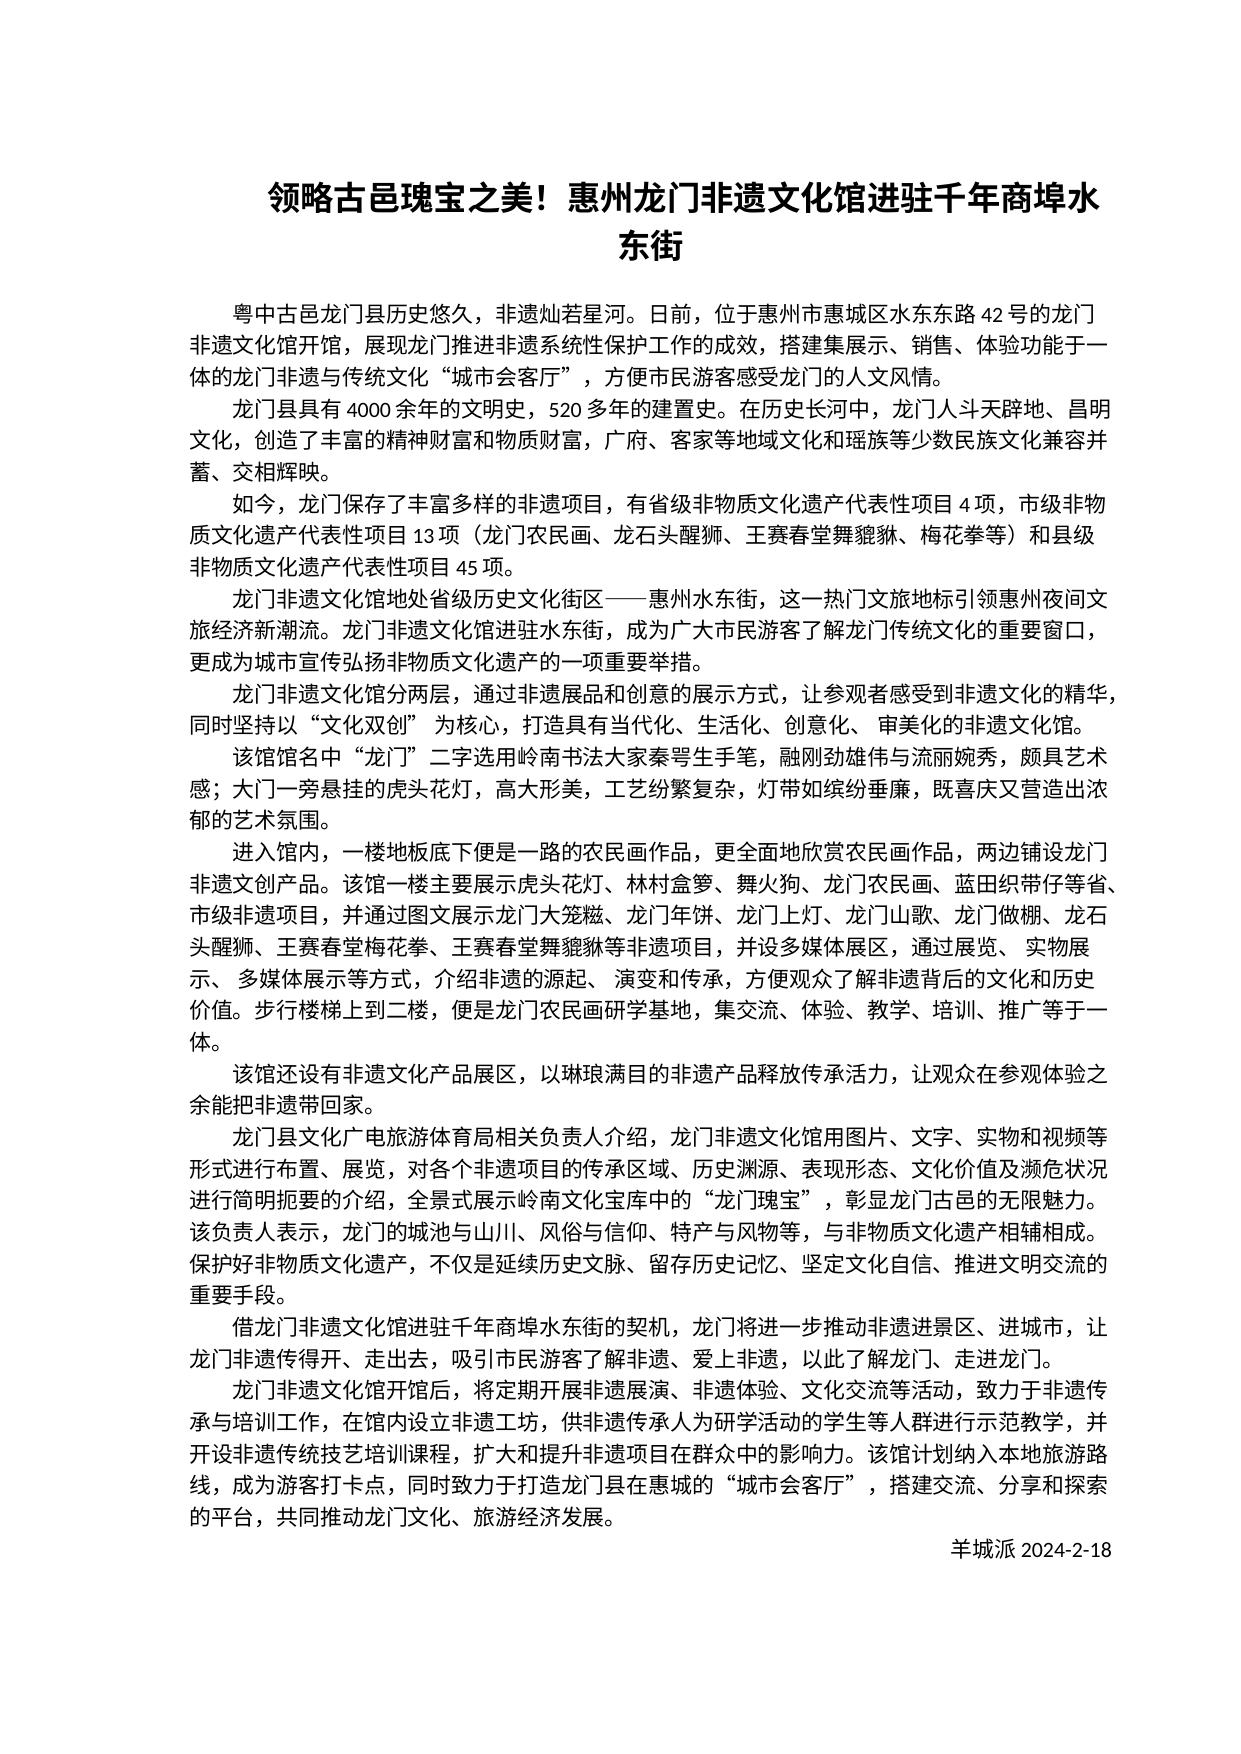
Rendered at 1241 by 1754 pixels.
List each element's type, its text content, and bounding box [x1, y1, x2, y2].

text 龙门非遗文化馆分两层，通过非遗展品和创意的展示方式，让参观者感受到非遗文化的精华，同时坚持以“文化双创” 为核心，打造具有当代化、生活化、创意化、 审美化的非遗文化馆。 [189, 677, 1111, 740]
text 该馆还设有非遗文化产品展区，以琳琅满目的非遗产品释放传承活力，让观众在参观体验之余能把非遗带回家。 [189, 1057, 1111, 1120]
subtitle 领略古邑瑰宝之美！惠州龙门非遗文化馆进驻千年商埠水东街 [189, 171, 1111, 268]
text 龙门县文化广电旅游体育局相关负责人介绍，龙门非遗文化馆用图片、文字、实物和视频等形式进行布置、展览，对各个非遗项目的传承区域、历史渊源、表现形态、文化价值及濒危状况进行简明扼要的介绍，全景式展示岭南文化宝库中的“龙门瑰宝”，彰显龙门古邑的无限魅力。该负责人表示，龙门的城池与山川、风俗与信仰、特产与风物等，与非物质文化遗产相辅相成。保护好非物质文化遗产，不仅是延续历史文脉、留存历史记忆、坚定文化自信、推进文明交流的重要手段。 [189, 1120, 1111, 1310]
text 龙门非遗文化馆开馆后，将定期开展非遗展演、非遗体验、文化交流等活动，致力于非遗传承与培训工作，在馆内设立非遗工坊，供非遗传承人为研学活动的学生等人群进行示范教学，并开设非遗传统技艺培训课程，扩大和提升非遗项目在群众中的影响力。该馆计划纳入本地旅游路线，成为游客打卡点，同时致力于打造龙门县在惠城的“城市会客厅”，搭建交流、分享和探索的平台，共同推动龙门文化、旅游经济发展。 [189, 1373, 1111, 1532]
text 羊城派2024-2-18 [189, 1532, 1111, 1563]
text 该馆馆名中“龙门”二字选用岭南书法大家秦咢生手笔，融刚劲雄伟与流丽婉秀，颇具艺术感；大门一旁悬挂的虎头花灯，高大形美，工艺纷繁复杂，灯带如缤纷垂廉，既喜庆又营造出浓郁的艺术氛围。 [189, 740, 1111, 835]
text 如今，龙门保存了丰富多样的非遗项目，有省级非物质文化遗产代表性项目4项，市级非物质文化遗产代表性项目13项（龙门农民画、龙石头醒狮、王赛春堂舞貔貅、梅花拳等）和县级非物质文化遗产代表性项目45项。 [189, 487, 1111, 582]
text 龙门非遗文化馆地处省级历史文化街区——惠州水东街，这一热门文旅地标引领惠州夜间文旅经济新潮流。龙门非遗文化馆进驻水东街，成为广大市民游客了解龙门传统文化的重要窗口，更成为城市宣传弘扬非物质文化遗产的一项重要举措。 [189, 582, 1111, 677]
text 进入馆内，一楼地板底下便是一路的农民画作品，更全面地欣赏农民画作品，两边铺设龙门非遗文创产品。该馆一楼主要展示虎头花灯、林村盒箩、舞火狗、龙门农民画、蓝田织带仔等省、市级非遗项目，并通过图文展示龙门大笼糍、龙门年饼、龙门上灯、龙门山歌、龙门做棚、龙石头醒狮、王赛春堂梅花拳、王赛春堂舞貔貅等非遗项目，并设多媒体展区，通过展览、 实物展示、 多媒体展示等方式，介绍非遗的源起、 演变和传承，方便观众了解非遗背后的文化和历史价值。步行楼梯上到二楼，便是龙门农民画研学基地，集交流、体验、教学、培训、推广等于一体。 [189, 835, 1111, 1057]
text 龙门县具有4000余年的文明史，520多年的建置史。在历史长河中，龙门人斗天辟地、昌明文化，创造了丰富的精神财富和物质财富，广府、客家等地域文化和瑶族等少数民族文化兼容并蓄、交相辉映。 [189, 392, 1111, 487]
text 借龙门非遗文化馆进驻千年商埠水东街的契机，龙门将进一步推动非遗进景区、进城市，让龙门非遗传得开、走出去，吸引市民游客了解非遗、爱上非遗，以此了解龙门、走进龙门。 [189, 1310, 1111, 1373]
text 粤中古邑龙门县历史悠久，非遗灿若星河。日前，位于惠州市惠城区水东东路42号的龙门非遗文化馆开馆，展现龙门推进非遗系统性保护工作的成效，搭建集展示、销售、体验功能于一体的龙门非遗与传统文化“城市会客厅”，方便市民游客感受龙门的人文风情。 [189, 297, 1111, 392]
